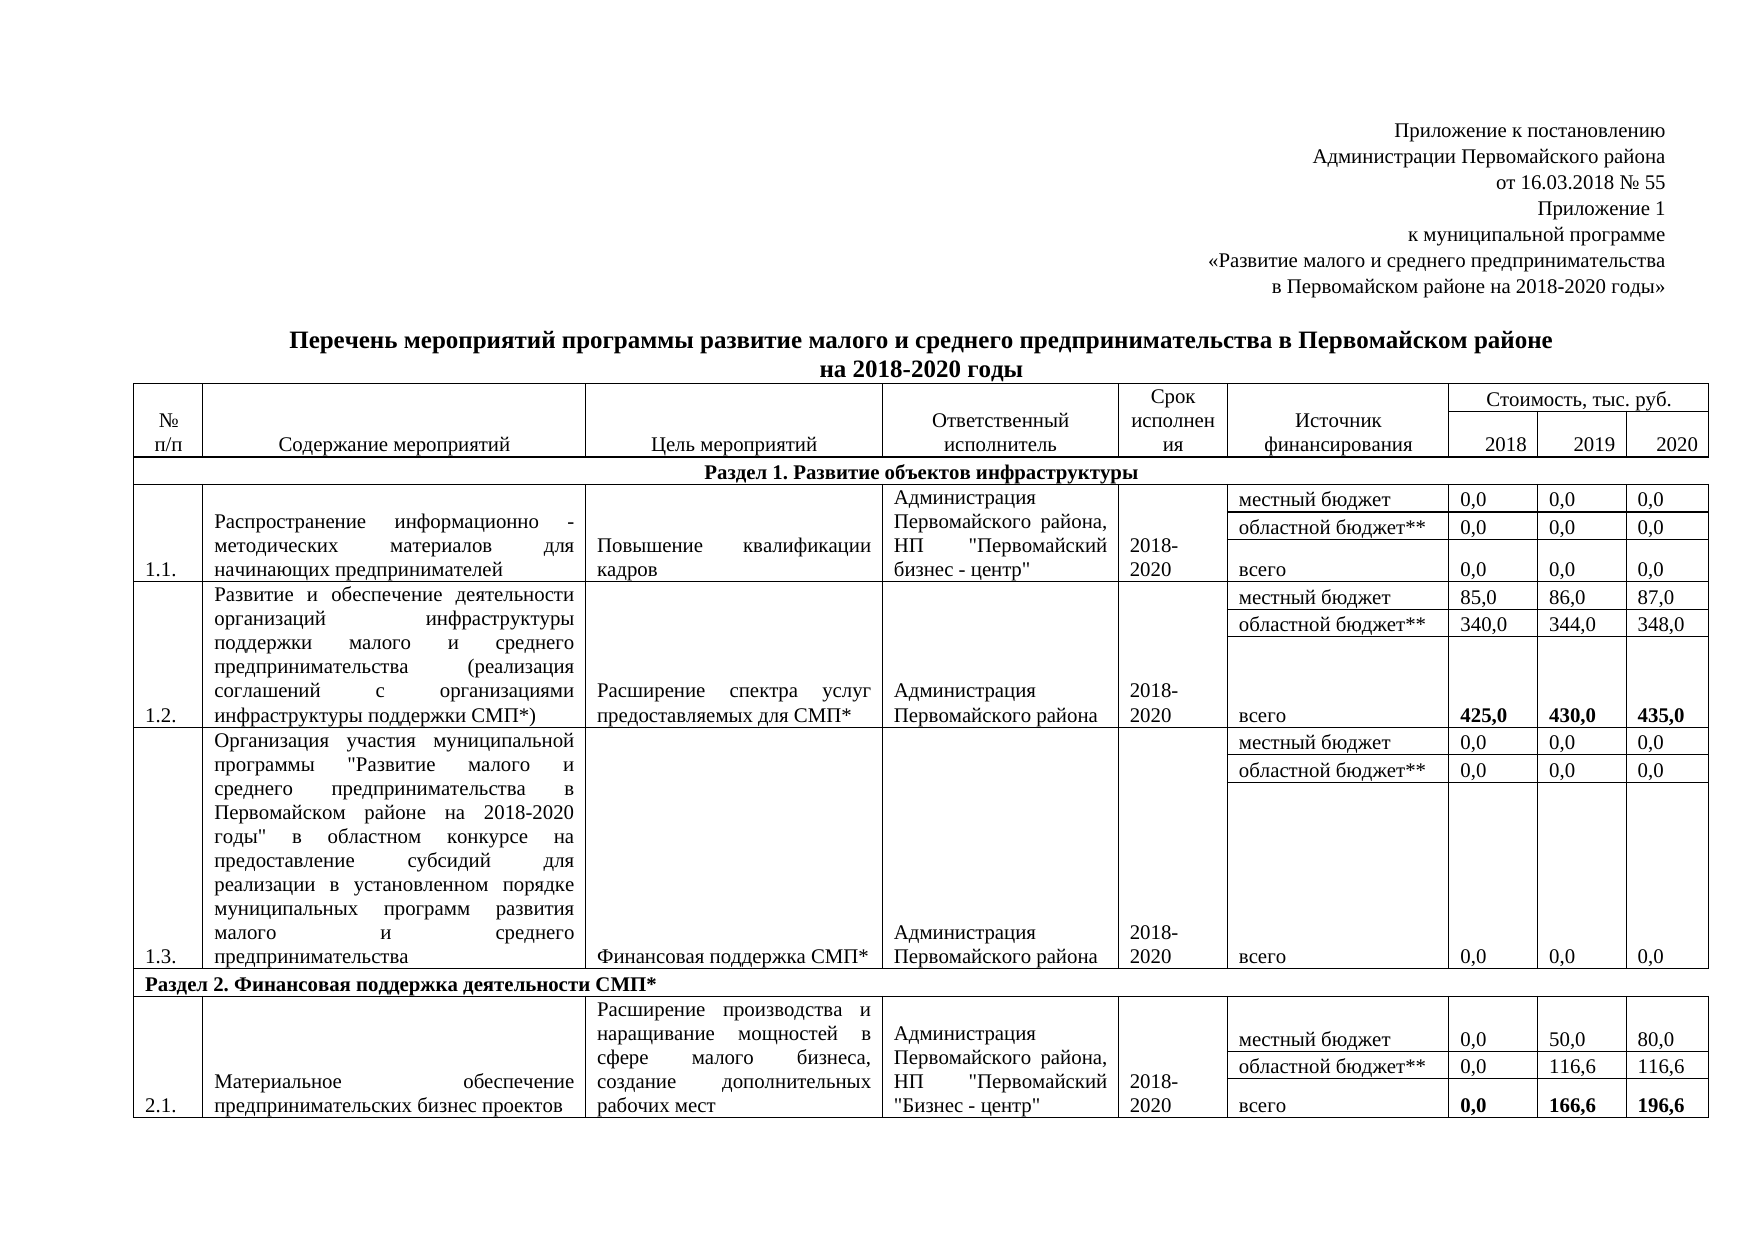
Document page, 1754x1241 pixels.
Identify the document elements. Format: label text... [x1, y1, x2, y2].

table_cell всего [1228, 783, 1448, 968]
table_cell 50,0 [1538, 997, 1626, 1051]
table_cell 2018-2020 [1119, 582, 1227, 727]
table_cell Цель мероприятий [586, 384, 882, 456]
table_cell 0,0 [1449, 728, 1537, 754]
table_cell 0,0 [1449, 1052, 1537, 1078]
table_cell 0,0 [1449, 783, 1537, 968]
table_cell 348,0 [1627, 610, 1708, 636]
table_cell 2.1. [134, 997, 202, 1117]
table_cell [586, 997, 882, 1117]
table_cell местный бюджет [1228, 582, 1448, 609]
table_cell областной бюджет** [1228, 513, 1448, 539]
table_cell областной бюджет** [1228, 755, 1448, 782]
table_cell 85,0 [1449, 582, 1537, 609]
table_cell 116,6 [1538, 1052, 1626, 1078]
table_cell 0,0 [1627, 755, 1708, 782]
table_cell 0,0 [1449, 1079, 1537, 1117]
table_cell 435,0 [1627, 637, 1708, 727]
table_cell 2020 [1627, 412, 1708, 456]
text в Первомайском районе на 2018-2020 годы» [177, 274, 1665, 298]
table_header Перечень мероприятий программы развитие малого и среднего предпринимательства в Первомайском районе на 2018-2020 годы [134, 326, 1709, 383]
table_cell 0,0 [1449, 485, 1537, 511]
table_cell 0,0 [1538, 485, 1626, 511]
table_cell местный бюджет [1228, 485, 1448, 511]
table_cell 166,6 [1538, 1079, 1626, 1117]
table_cell 0,0 [1449, 755, 1537, 782]
table_cell 0,0 [1627, 513, 1708, 539]
table_cell 1.1. [134, 485, 202, 581]
table_cell Распространение информационно - методических материалов для начинающих предпринимателей [203, 485, 585, 581]
table_cell Раздел 1. Развитие объектов инфраструктуры [134, 458, 1709, 484]
table_cell областной бюджет** [1228, 1052, 1448, 1078]
table_cell 0,0 [1538, 728, 1626, 754]
table_cell Срок исполнения [1119, 384, 1227, 456]
table_cell Повышение квалификации кадров [586, 485, 882, 581]
table_cell 2019 [1538, 412, 1626, 456]
table_cell Администрация Первомайского района, НП "Первомайский бизнес - центр" [883, 485, 1118, 581]
table_cell Финансовая поддержка СМП* [586, 728, 882, 968]
table_cell 344,0 [1538, 610, 1626, 636]
table_cell Источник финансирования [1228, 384, 1448, 456]
table_cell местный бюджет [1228, 728, 1448, 754]
text Администрации Первомайского района [177, 144, 1665, 168]
table_cell 2018 [1449, 412, 1537, 456]
text «Развитие малого и среднего предпринимательства [177, 248, 1665, 272]
table_cell 425,0 [1449, 637, 1537, 727]
text Приложение к постановлению [177, 118, 1665, 142]
table_cell Администрация Первомайского района [883, 582, 1118, 727]
table_cell 0,0 [1449, 997, 1537, 1051]
table_cell Администрация Первомайского района [883, 728, 1118, 968]
text к муниципальной программе [177, 222, 1665, 246]
table_cell 0,0 [1538, 513, 1626, 539]
table_cell 0,0 [1627, 783, 1708, 968]
table_cell всего [1228, 637, 1448, 727]
table_cell Стоимость, тыс. руб. [1449, 384, 1708, 411]
table_cell 196,6 [1627, 1079, 1708, 1117]
table_cell № п/п [134, 384, 202, 456]
table_cell Организация участия муниципальной программы "Развитие малого и среднего предпринимательства в Первомайском районе на 2018-2020 годы" в областном конкурсе на предоставление субсидий для реализации в установленном порядке муниципальных программ развития малого и среднего предпринимательства [203, 728, 585, 968]
table_cell 80,0 [1627, 997, 1708, 1051]
table_cell 430,0 [1538, 637, 1626, 727]
table_cell 0,0 [1627, 485, 1708, 511]
table_cell Раздел 2. Финансовая поддержка деятельности СМП* [134, 969, 1709, 996]
table_cell 340,0 [1449, 610, 1537, 636]
table_cell 0,0 [1538, 783, 1626, 968]
table_cell Материальное обеспечение предпринимательских бизнес проектов [203, 997, 585, 1117]
table_cell 0,0 [1627, 728, 1708, 754]
table_cell 0,0 [1627, 540, 1708, 581]
text от 16.03.2018 № 55 [177, 170, 1665, 194]
table_cell Содержание мероприятий [203, 384, 585, 456]
table_cell всего [1228, 540, 1448, 581]
text Приложение 1 [177, 196, 1665, 220]
table_cell 0,0 [1449, 513, 1537, 539]
table_cell областной бюджет** [1228, 610, 1448, 636]
table_cell 2018-2020 [1119, 997, 1227, 1117]
table_cell 1.3. [134, 728, 202, 968]
table_cell Развитие и обеспечение деятельности организаций инфраструктуры поддержки малого и среднего предпринимательства (реализация соглашений с организациями инфраструктуры поддержки СМП*) [203, 582, 585, 727]
table_cell 116,6 [1627, 1052, 1708, 1078]
table_cell 0,0 [1538, 540, 1626, 581]
table_cell 0,0 [1538, 755, 1626, 782]
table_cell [883, 997, 1118, 1117]
table_cell 1.2. [134, 582, 202, 727]
table_cell 86,0 [1538, 582, 1626, 609]
table_cell Ответственный исполнитель [883, 384, 1118, 456]
table_cell 0,0 [1449, 540, 1537, 581]
table_cell всего [1228, 1079, 1448, 1117]
table_cell 87,0 [1627, 582, 1708, 609]
table_cell 2018-2020 [1119, 485, 1227, 581]
table_cell 2018-2020 [1119, 728, 1227, 968]
table_cell Расширение спектра услуг предоставляемых для СМП* [586, 582, 882, 727]
table_cell местный бюджет [1228, 997, 1448, 1051]
